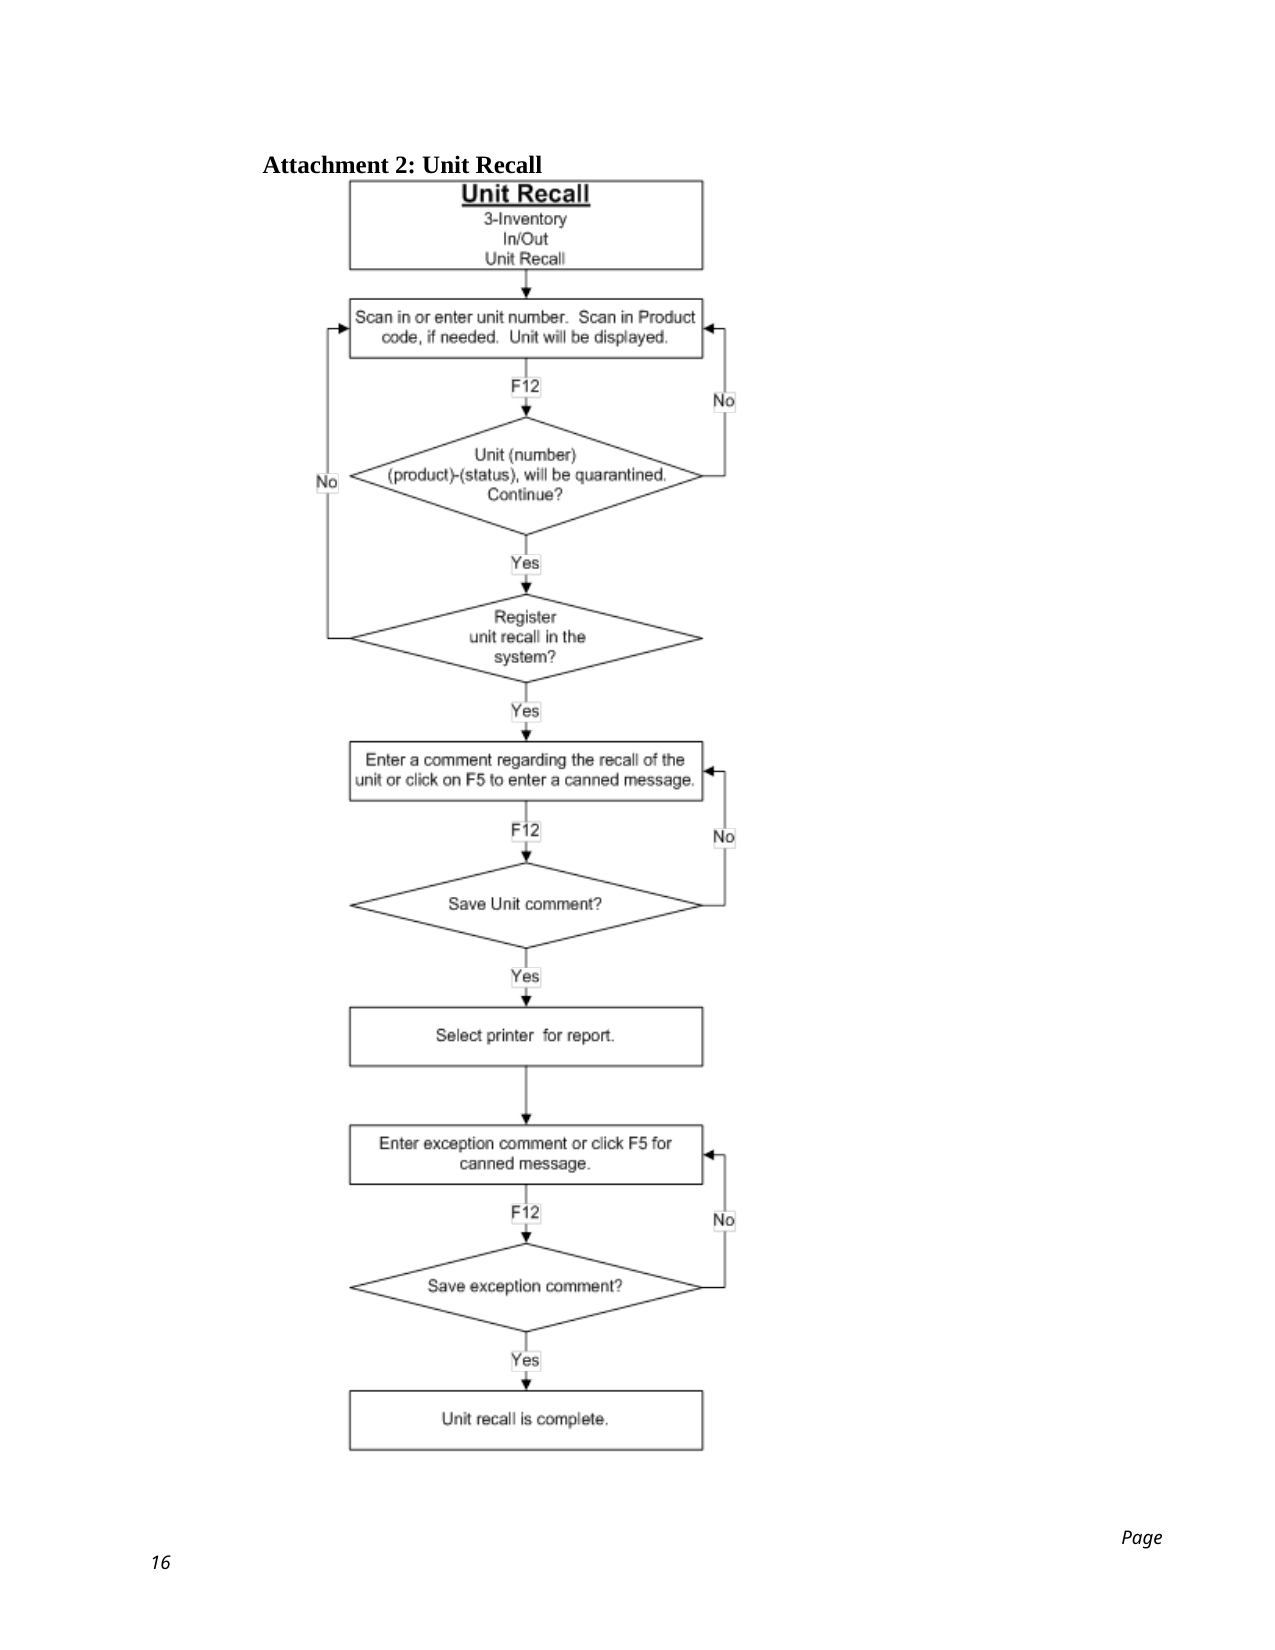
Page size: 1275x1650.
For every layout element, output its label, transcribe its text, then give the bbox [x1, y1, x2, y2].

picture [262, 178, 794, 1456]
list Attachment 2: Unit Recall [262, 150, 1125, 179]
